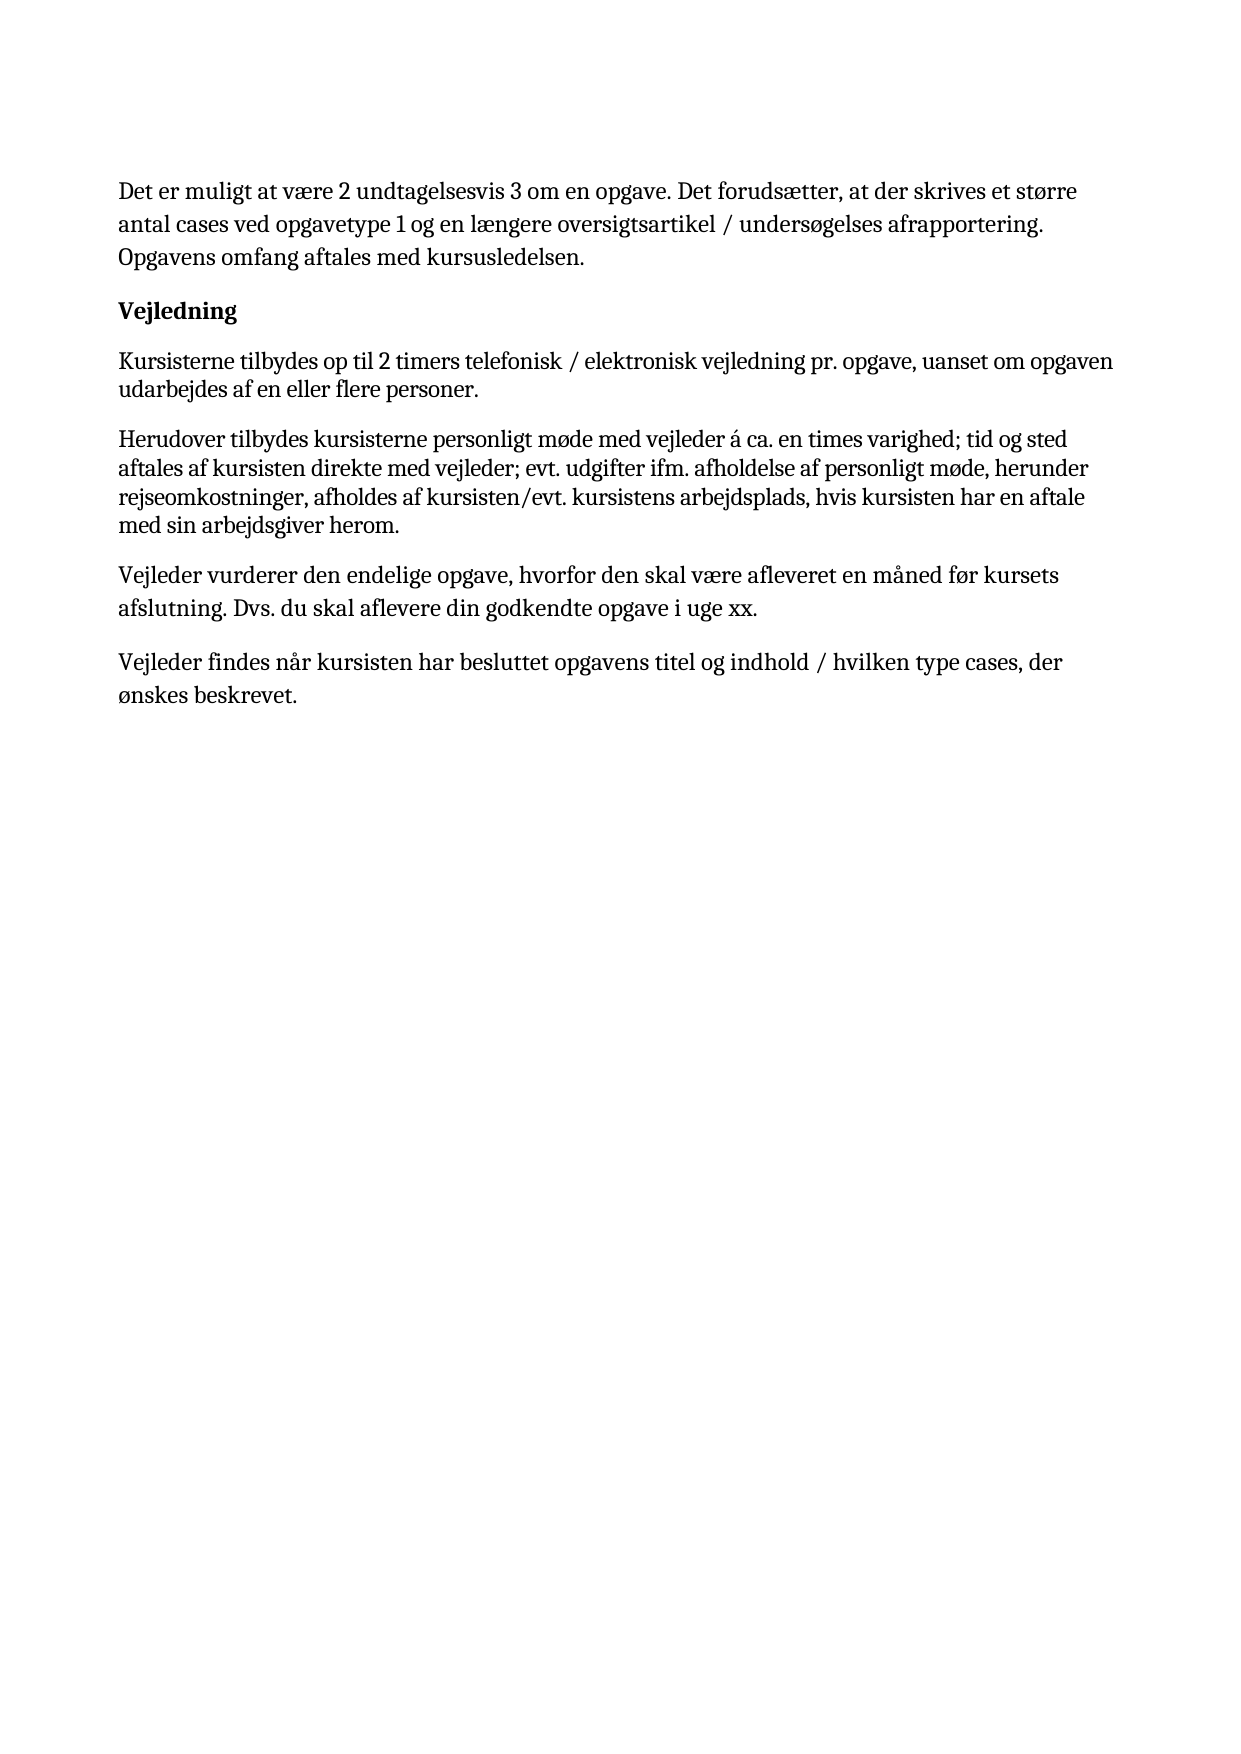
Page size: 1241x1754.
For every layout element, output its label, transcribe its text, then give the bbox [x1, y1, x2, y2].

text Vejleder vurderer den endelige opgave, hvorfor den skal være afleveret en måned før kursets afslutning. Dvs. du skal aflevere din godkendte opgave i uge xx. [118, 561, 1122, 623]
text Kursisterne tilbydes op til 2 timers telefonisk / elektronisk vejledning pr. opgave, uanset om opgaven udarbejdes af en eller flere personer. [118, 347, 1122, 404]
text Vejleder findes når kursisten har besluttet opgavens titel og indhold / hvilken type cases, der ønskes beskrevet. [118, 648, 1122, 709]
text Herudover tilbydes kursisterne personligt møde med vejleder á ca. en times varighed; tid og sted aftales af kursisten direkte med vejleder; evt. udgifter ifm. afholdelse af personligt møde, herunder rejseomkostninger, afholdes af kursisten/evt. kursistens arbejdsplads, hvis kursisten har en aftale med sin arbejdsgiver herom. [118, 425, 1122, 540]
text Vejledning [118, 297, 1122, 326]
text Det er muligt at være 2 undtagelsesvis 3 om en opgave. Det forudsætter, at der skrives et større antal cases ved opgavetype 1 og en længere oversigtsartikel / undersøgelses afrapportering. Opgavens omfang aftales med kursusledelsen. [118, 177, 1122, 272]
